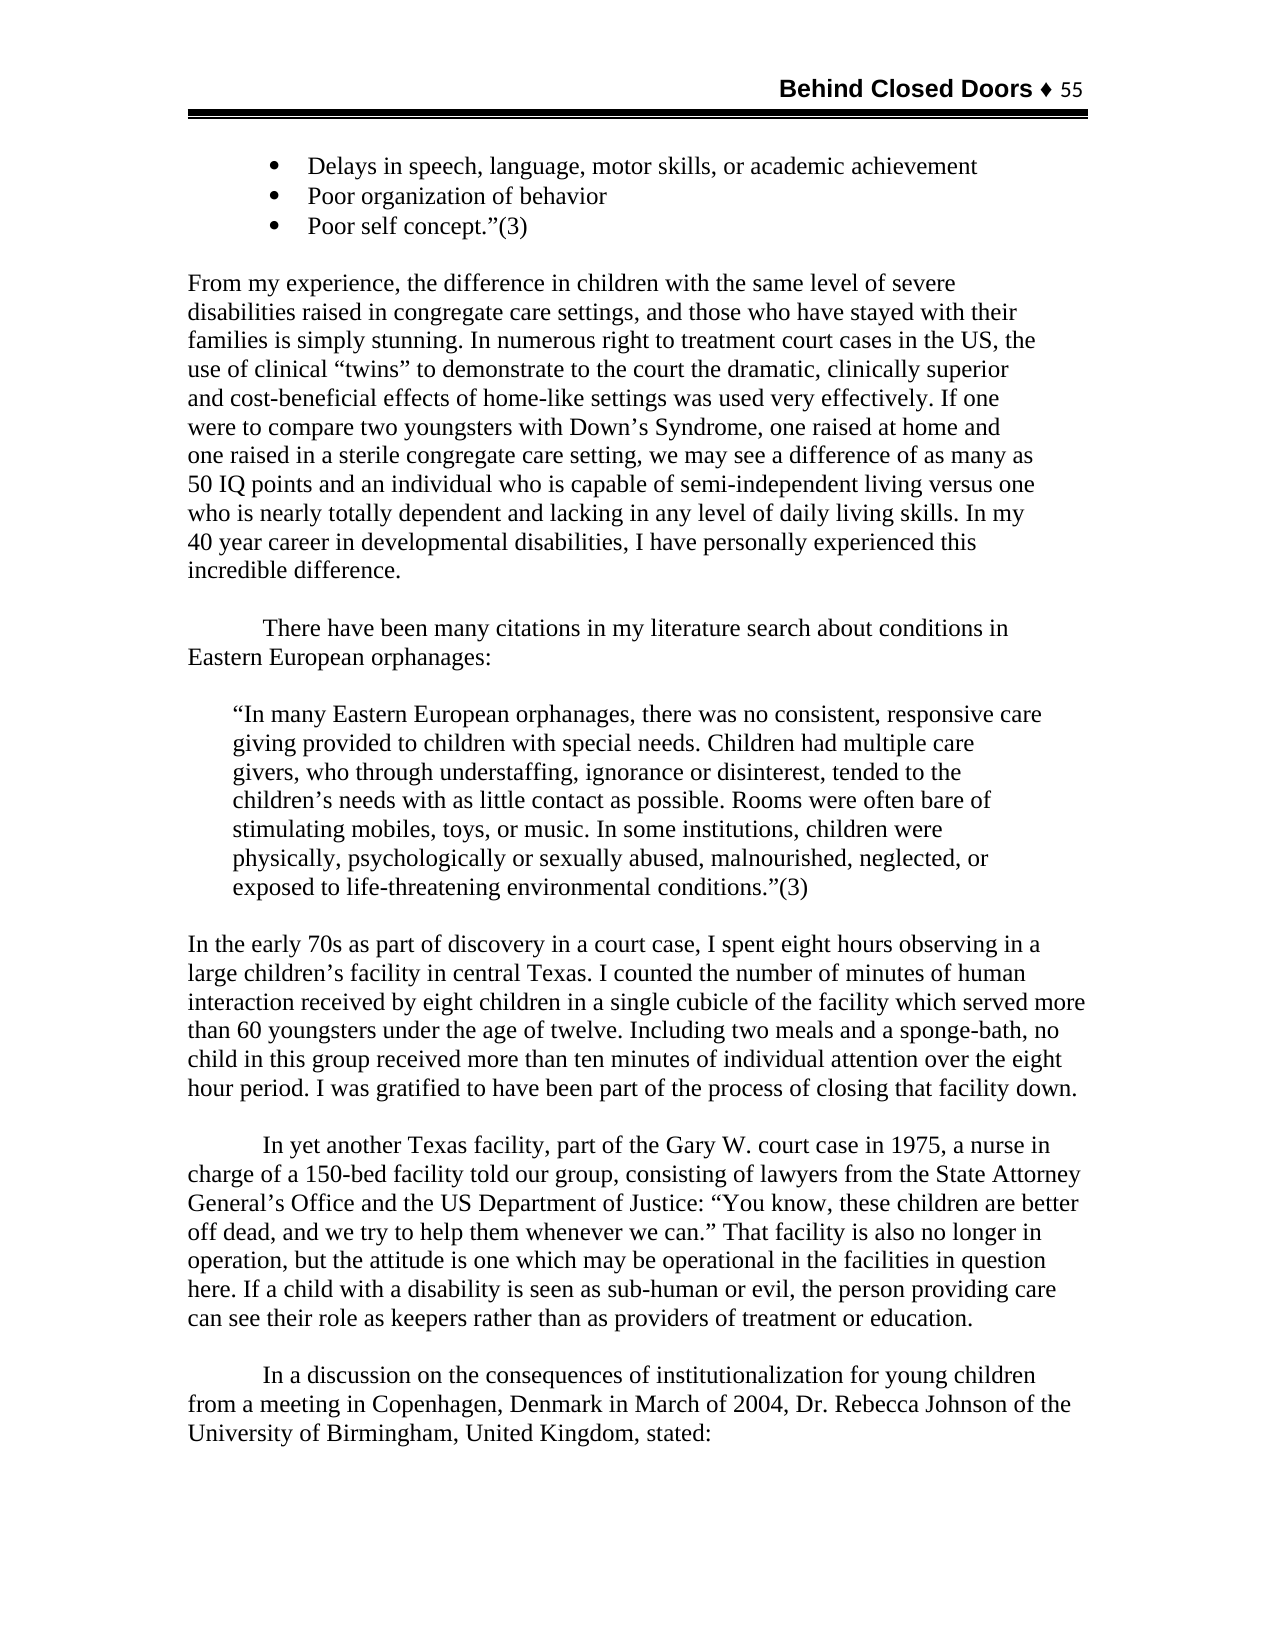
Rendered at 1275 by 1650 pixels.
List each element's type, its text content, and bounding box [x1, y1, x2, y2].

text “In many Eastern European orphanages, there was no consistent, responsive care giving provided to children with special needs. Children had multiple care givers, who through understaffing, ignorance or disinterest, tended to the children’s needs with as little contact as possible. Rooms were often bare of stimulating mobiles, toys, or music. In some institutions, children were physically, psychologically or sexually abused, malnourished, neglected, or exposed to life-threatening environmental conditions.”(3) [232, 699, 1044, 901]
list Poor organization of behavior [270, 180, 1102, 211]
list Delays in speech, language, motor skills, or academic achievement [270, 150, 1102, 180]
list Poor self concept.”(3) [270, 211, 1102, 239]
text In a discussion on the consequences of institutionalization for young children from a meeting in Copenhagen, Denmark in March of 2004, Dr. Rebecca Johnson of the University of Birmingham, United Kingdom, stated: [187, 1361, 1073, 1447]
text There have been many citations in my literature search about conditions in Eastern European orphanages: [187, 613, 1011, 671]
text In the early 70s as part of discovery in a court case, I spent eight hours observing in a large children’s facility in central Texas. I counted the number of minutes of human interaction received by eight children in a single cubicle of the facility which served more than 60 youngsters under the age of twelve. Including two meals and a sponge-bath, no child in this group received more than ten minutes of individual attention over the eight hour period. I was gratified to have been part of the process of closing that facility down. [187, 929, 1088, 1102]
text In yet another Texas facility, part of the Gary W. court case in 1975, a nurse in charge of a 150-bed facility told our group, consisting of lawyers from the State Attorney General’s Office and the US Department of Justice: “You know, these children are better off dead, and we try to help them whenever we can.” That facility is also no longer in operation, but the attitude is one which may be operational in the facilities in question here. If a child with a disability is seen as sub-human or evil, the person providing care can see their role as keepers rather than as providers of treatment or education. [187, 1131, 1083, 1332]
text From my experience, the difference in children with the same level of severe disabilities raised in congregate care settings, and those who have stayed with their families is simply stunning. In numerous right to treatment court cases in the US, the use of clinical “twins” to demonstrate to the court the dramatic, clinically superior and cost-beneficial effects of home-like settings was used very effectively. If one were to compare two youngsters with Down’s Syndrome, one raised at home and one raised in a sterile congregate care setting, we may see a difference of as many as 50 IQ points and an individual who is capable of semi-independent living versus one who is nearly totally dependent and lacking in any level of daily living skills. In my 40 year career in developmental disabilities, I have personally experienced this incredible difference. [187, 268, 1039, 584]
